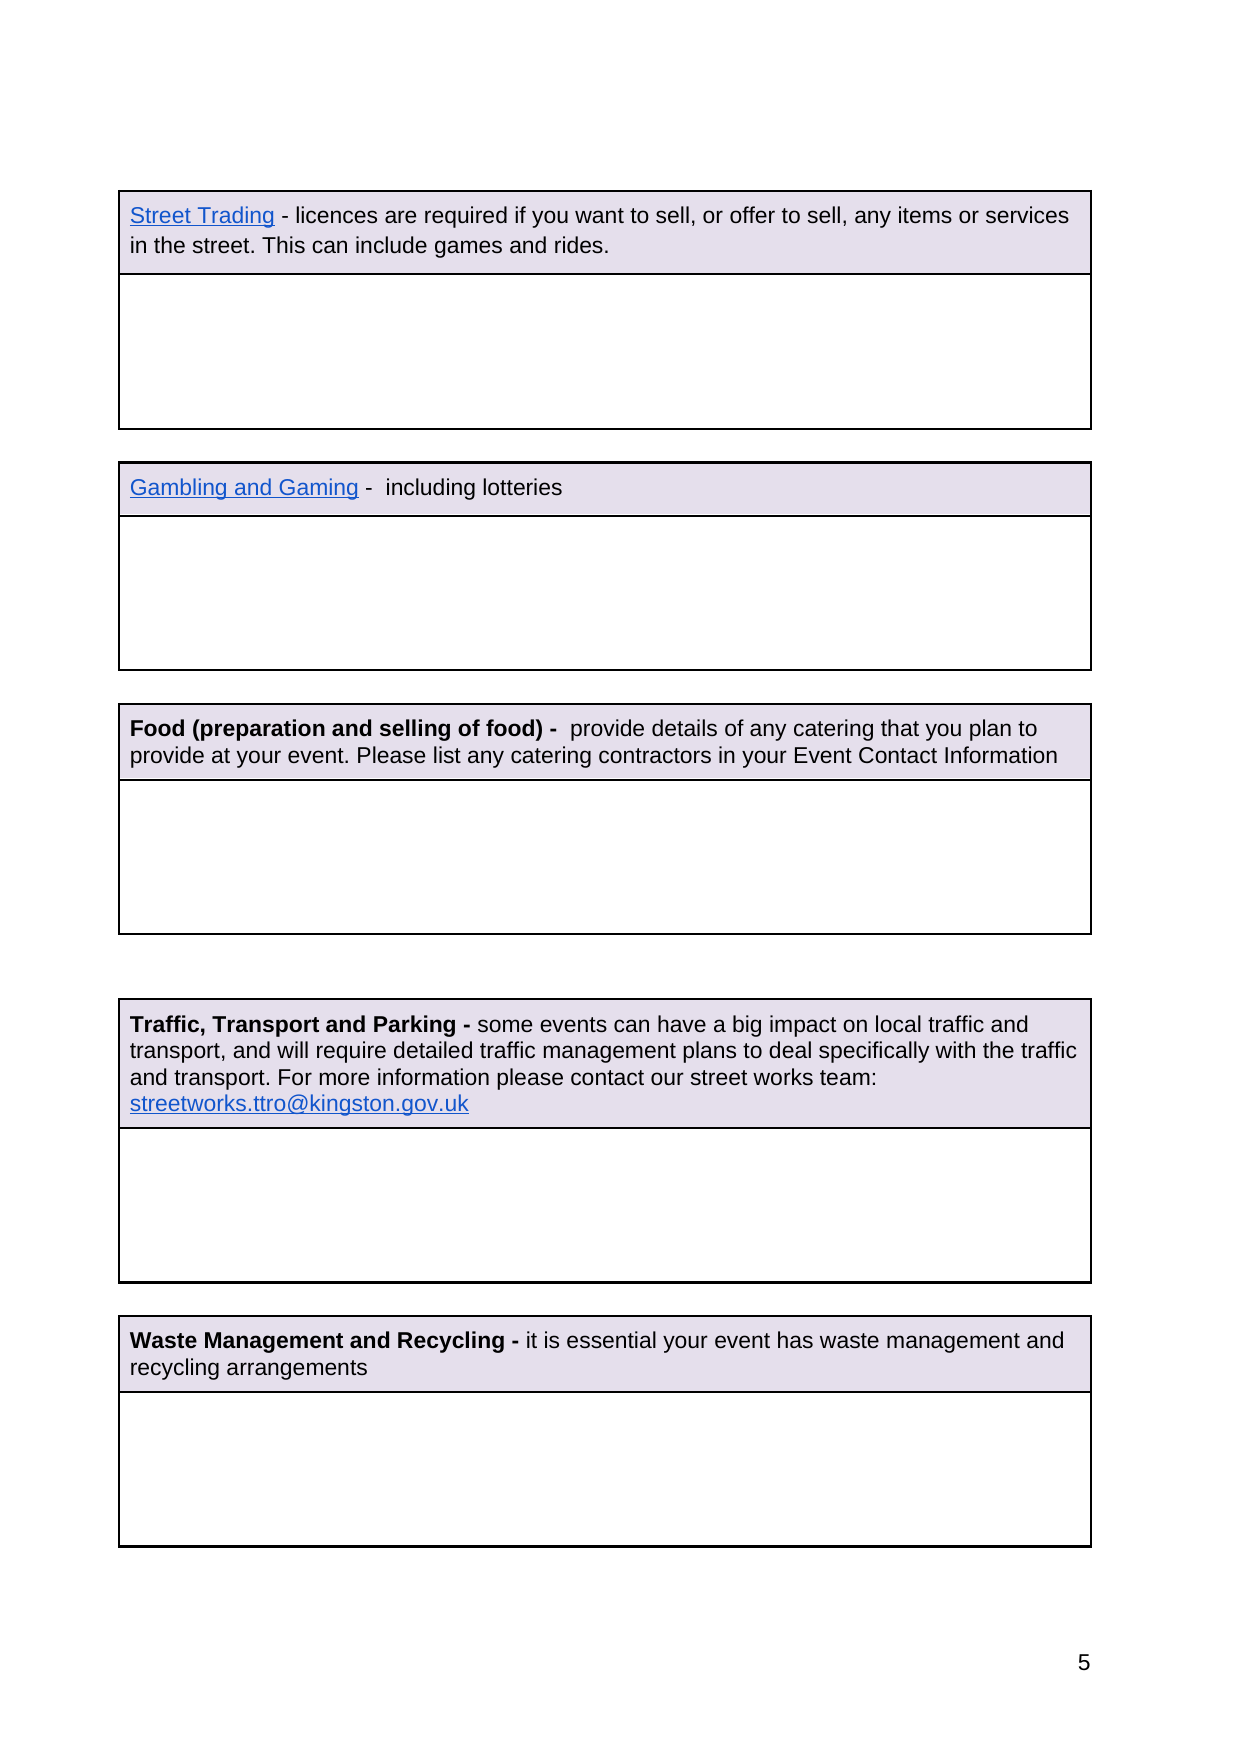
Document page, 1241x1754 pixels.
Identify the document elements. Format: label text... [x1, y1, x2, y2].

table_cell [120, 1393, 1090, 1545]
table_cell [120, 517, 1090, 669]
table_header Traffic, Transport and Parking - some events can have a big impact on local traffic and transport, and will require detailed traffic management plans to deal specifically with the traffic and transport. For more information please contact our street works team: streetworks.ttro@kingston.gov.uk [120, 1000, 1090, 1127]
table_header Gambling and Gaming - including lotteries [120, 464, 1090, 514]
table_cell [120, 1129, 1090, 1281]
table_cell [120, 275, 1090, 428]
table_cell [120, 781, 1090, 933]
table_header Waste Management and Recycling - it is essential your event has waste management and recycling arrangements [120, 1317, 1090, 1391]
table_header Food (preparation and selling of food) - provide details of any catering that you plan to provide at your event. Please list any catering contractors in your Event Contact Information [120, 705, 1090, 778]
table_header Street Trading - licences are required if you want to sell, or offer to sell, any items or services in the street. This can include games and rides. [120, 192, 1090, 273]
